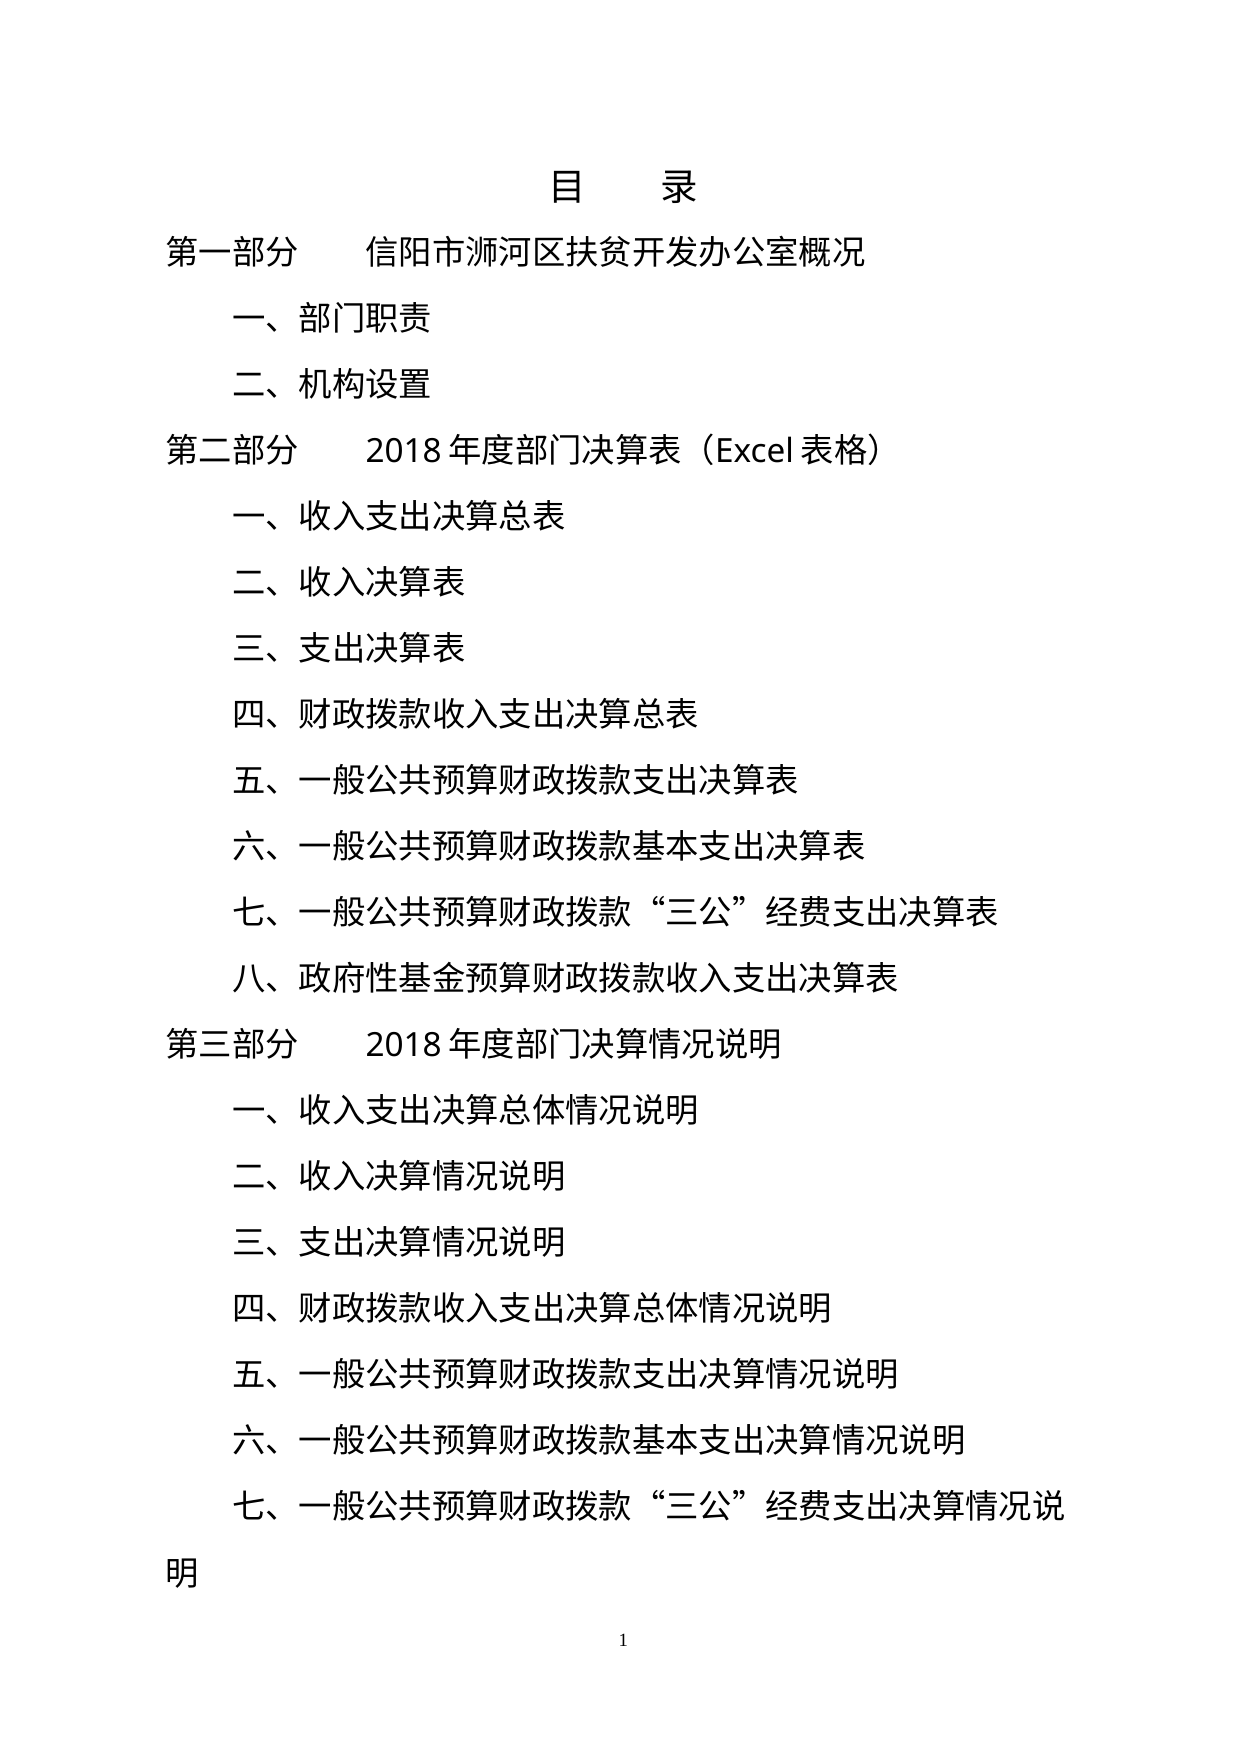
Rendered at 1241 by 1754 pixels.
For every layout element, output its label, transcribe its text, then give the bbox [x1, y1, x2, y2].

text 二、收入决算表 [165, 547, 1081, 613]
text 二、收入决算情况说明 [165, 1141, 1081, 1207]
text 一、收入支出决算总体情况说明 [165, 1075, 1081, 1141]
list 机构设置 [165, 349, 1081, 415]
text 六、一般公共预算财政拨款基本支出决算表 [165, 811, 1081, 877]
text 第一部分 信阳市浉河区扶贫开发办公室概况 [165, 217, 1081, 283]
text 目 录 [165, 151, 1081, 217]
text 七、一般公共预算财政拨款“三公”经费支出决算情况说明 [165, 1471, 1081, 1603]
text 七、一般公共预算财政拨款“三公”经费支出决算表 [165, 877, 1081, 943]
text 三、支出决算情况说明 [165, 1207, 1081, 1273]
text 一、收入支出决算总表 [165, 481, 1081, 547]
text 五、一般公共预算财政拨款支出决算表 [165, 745, 1081, 811]
text 八、政府性基金预算财政拨款收入支出决算表 [165, 943, 1081, 1009]
text 五、一般公共预算财政拨款支出决算情况说明 [165, 1339, 1081, 1405]
text 三、支出决算表 [165, 613, 1081, 679]
list 部门职责 [165, 283, 1081, 349]
text 六、一般公共预算财政拨款基本支出决算情况说明 [165, 1405, 1081, 1471]
text 四、财政拨款收入支出决算总体情况说明 [165, 1273, 1081, 1339]
text 第二部分 2018年度部门决算表（Excel表格） [165, 415, 1081, 481]
text 第三部分 2018年度部门决算情况说明 [165, 1009, 1081, 1075]
text 四、财政拨款收入支出决算总表 [165, 679, 1081, 745]
